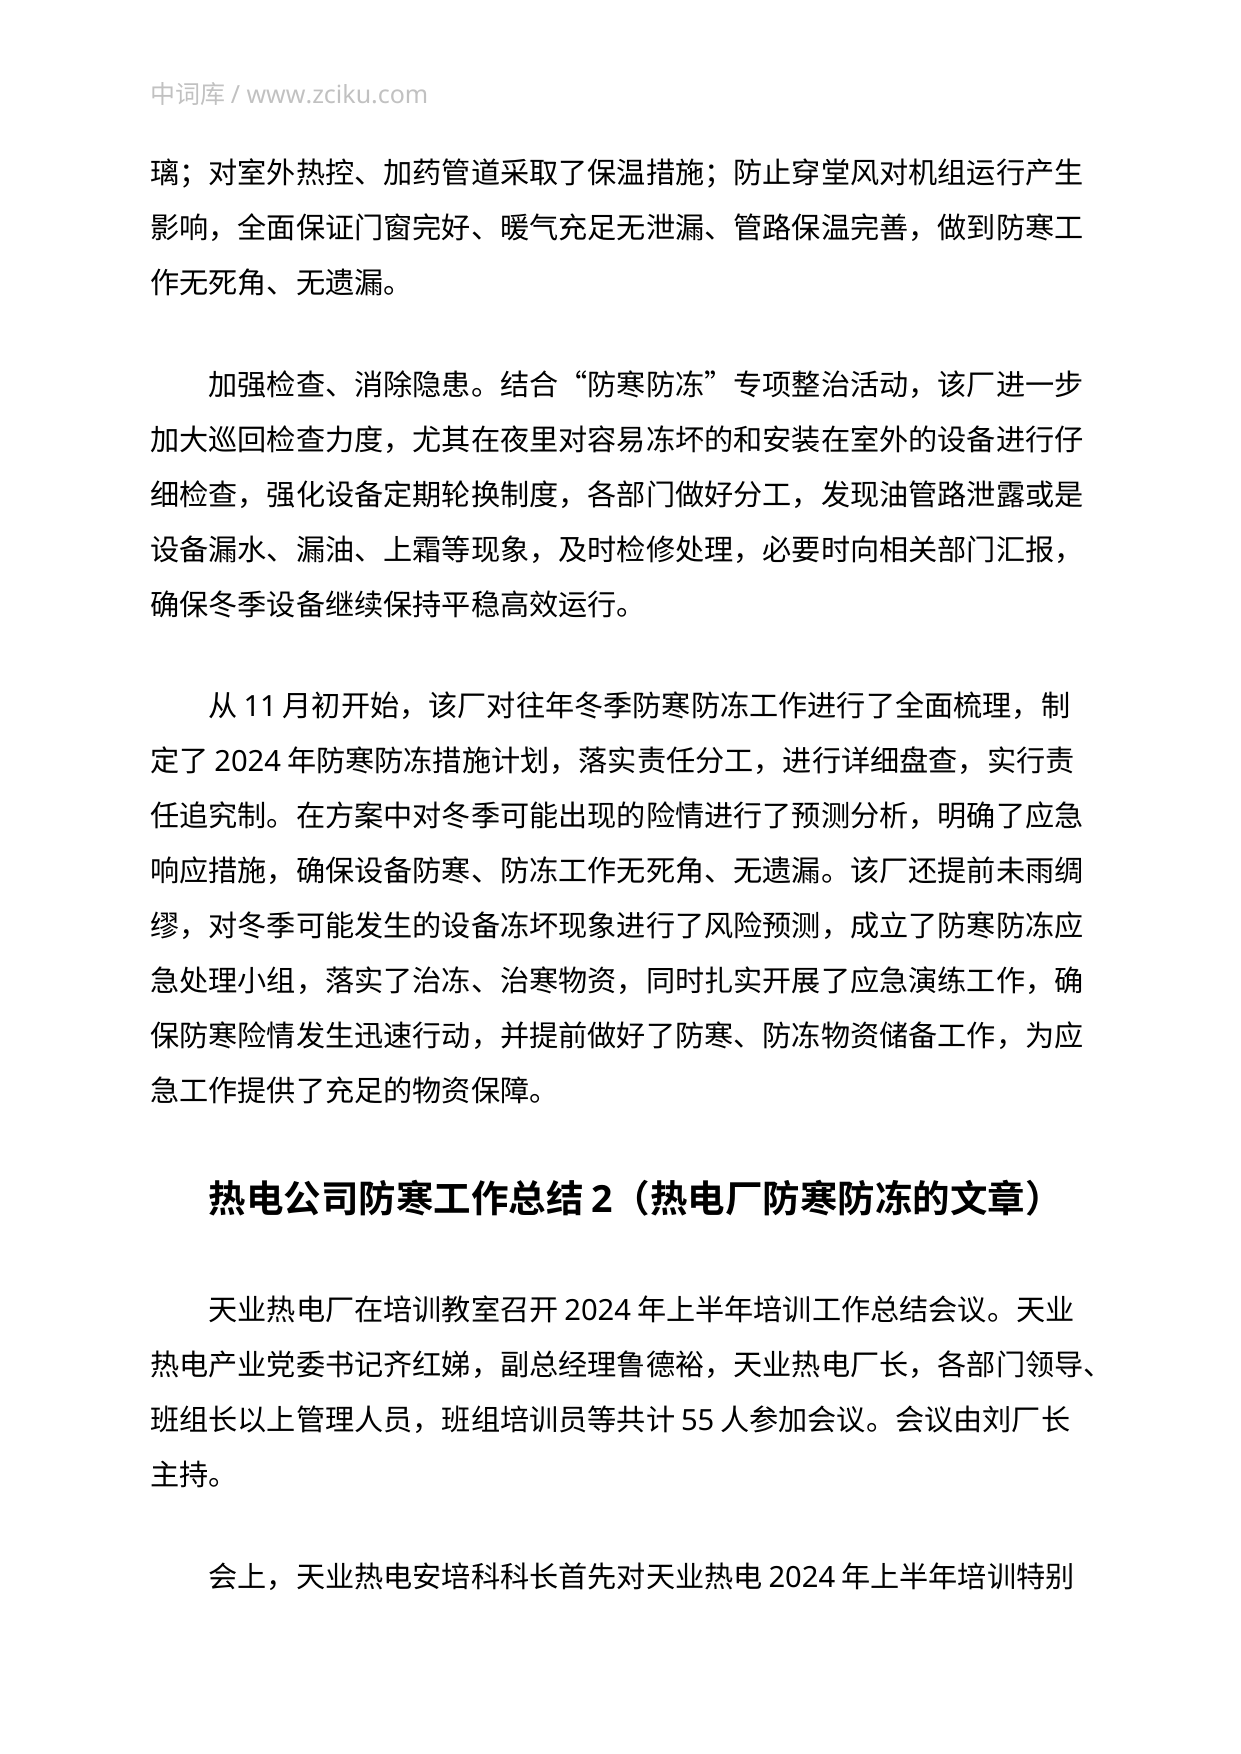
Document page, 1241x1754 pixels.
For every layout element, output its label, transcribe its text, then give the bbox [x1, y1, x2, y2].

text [150, 150, 1090, 302]
text 天业热电厂在培训教室召开2024年上半年培训工作总结会议。天业热电产业党委书记齐红娣，副总经理鲁德裕，天业热电厂长，各部门领导、班组长以上管理人员，班组培训员等共计55人参加会议。会议由刘厂长主持。 [150, 1287, 1090, 1494]
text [150, 1553, 1090, 1596]
text 加强检查、消除隐患。结合“防寒防冻”专项整治活动，该厂进一步加大巡回检查力度，尤其在夜里对容易冻坏的和安装在室外的设备进行仔细检查，强化设备定期轮换制度，各部门做好分工，发现油管路泄露或是设备漏水、漏油、上霜等现象，及时检修处理，必要时向相关部门汇报，确保冬季设备继续保持平稳高效运行。 [150, 362, 1090, 623]
text 从11月初开始，该厂对往年冬季防寒防冻工作进行了全面梳理，制定了2024年防寒防冻措施计划，落实责任分工，进行详细盘查，实行责任追究制。在方案中对冬季可能出现的险情进行了预测分析，明确了应急响应措施，确保设备防寒、防冻工作无死角、无遗漏。该厂还提前未雨绸缪，对冬季可能发生的设备冻坏现象进行了风险预测，成立了防寒防冻应急处理小组，落实了治冻、治寒物资，同时扎实开展了应急演练工作，确保防寒险情发生迅速行动，并提前做好了防寒、防冻物资储备工作，为应急工作提供了充足的物资保障。 [150, 683, 1090, 1110]
text 热电公司防寒工作总结2（热电厂防寒防冻的文章） [150, 1169, 1090, 1224]
